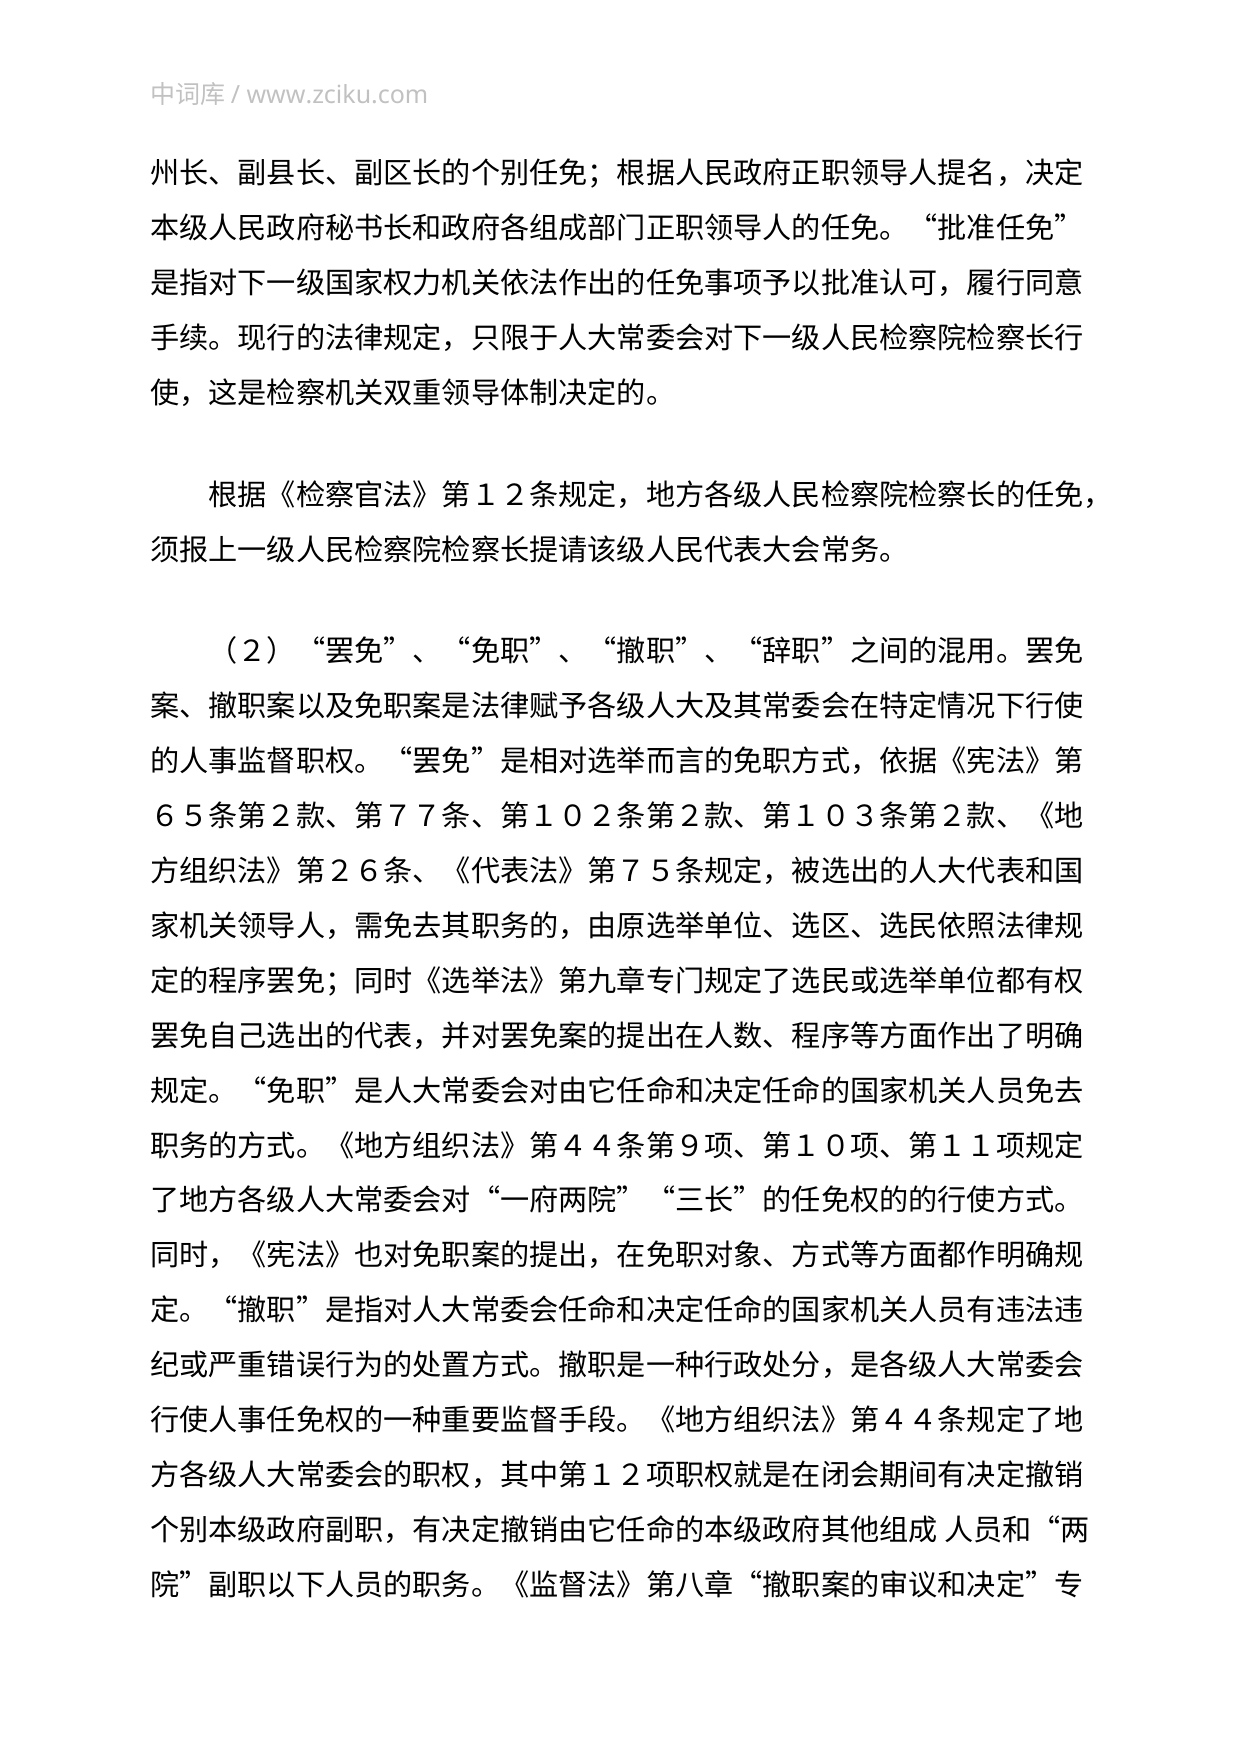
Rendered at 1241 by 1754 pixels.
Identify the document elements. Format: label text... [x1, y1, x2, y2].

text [150, 628, 1090, 1603]
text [150, 150, 1090, 412]
text 根据《检察官法》第１２条规定，地方各级人民检察院检察长的任免，须报上一级人民检察院检察长提请该级人民代表大会常务。 [150, 471, 1090, 568]
